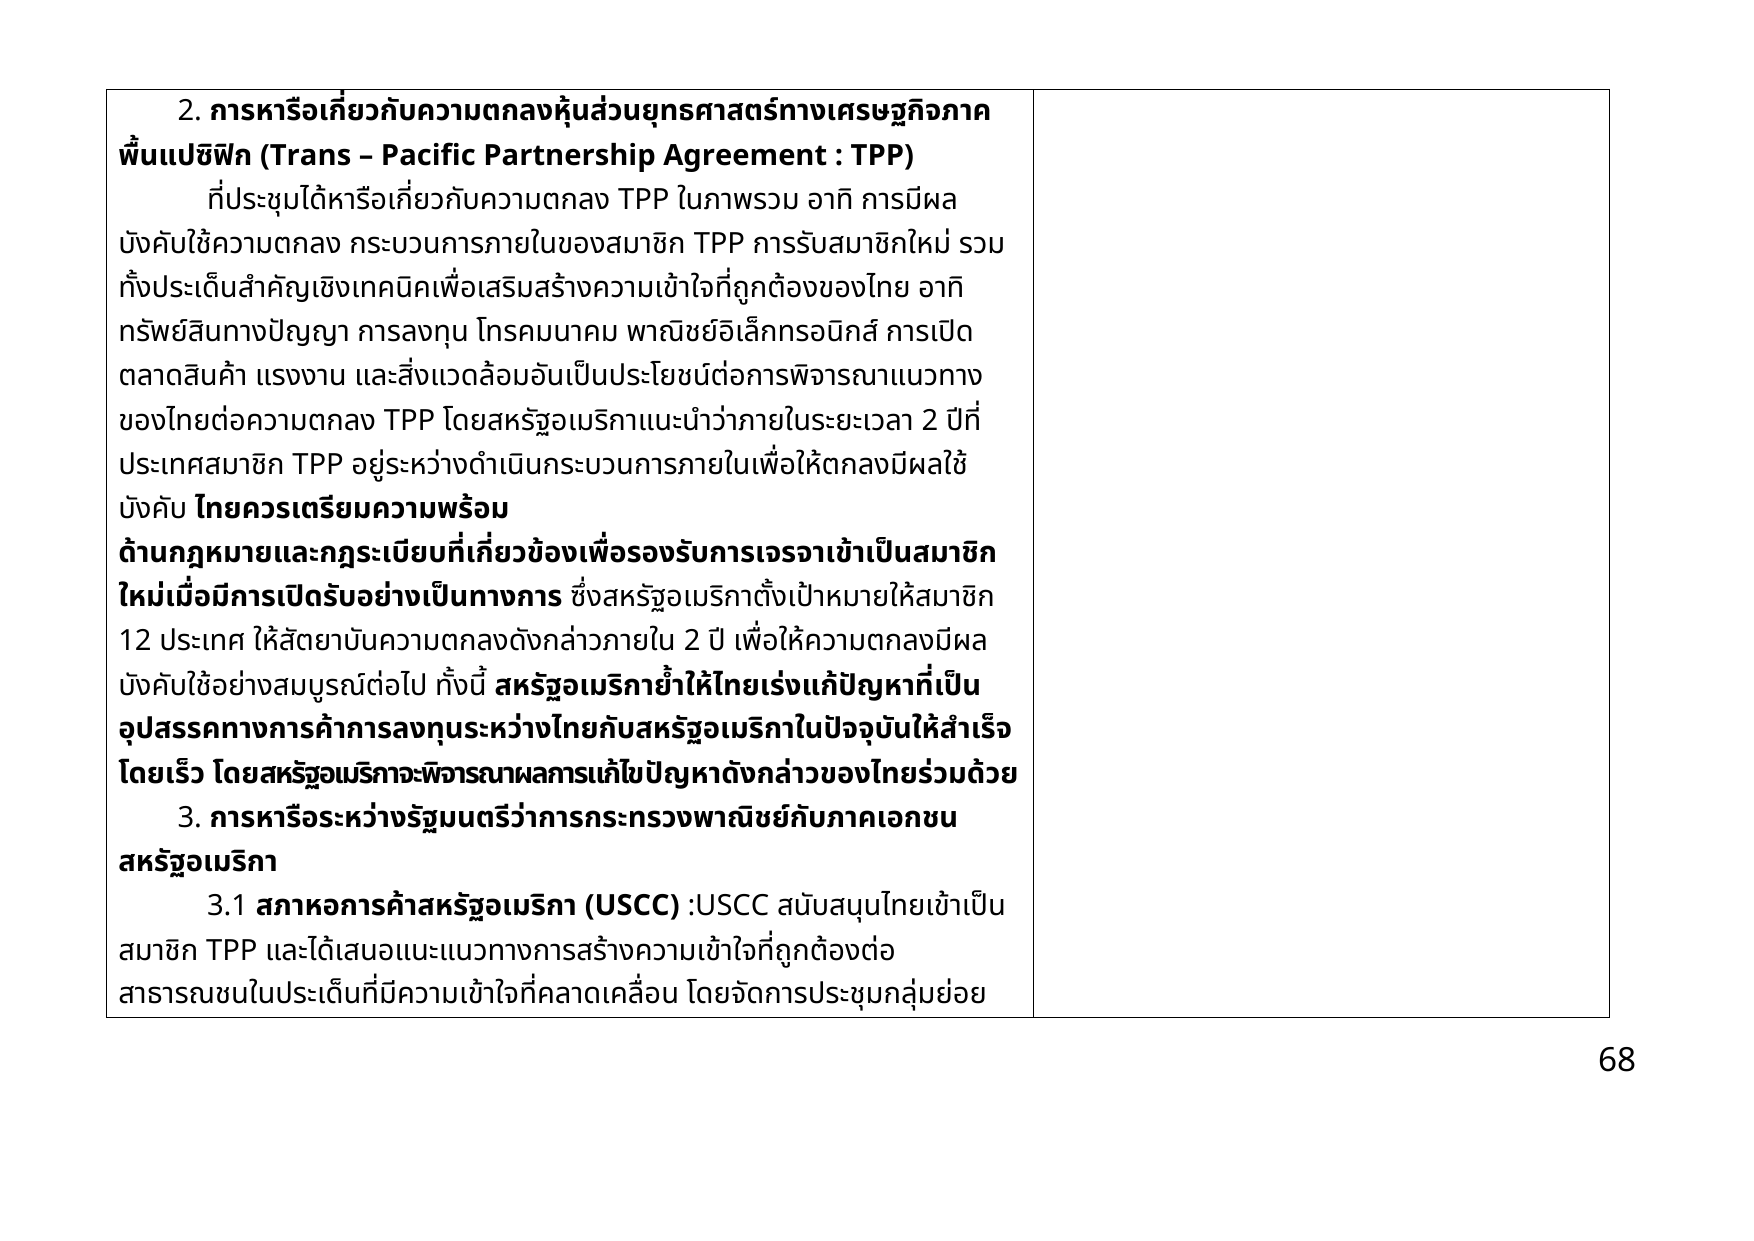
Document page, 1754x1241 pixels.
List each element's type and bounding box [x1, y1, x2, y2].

table_cell [107, 90, 1033, 1017]
table_cell [1034, 90, 1609, 1017]
